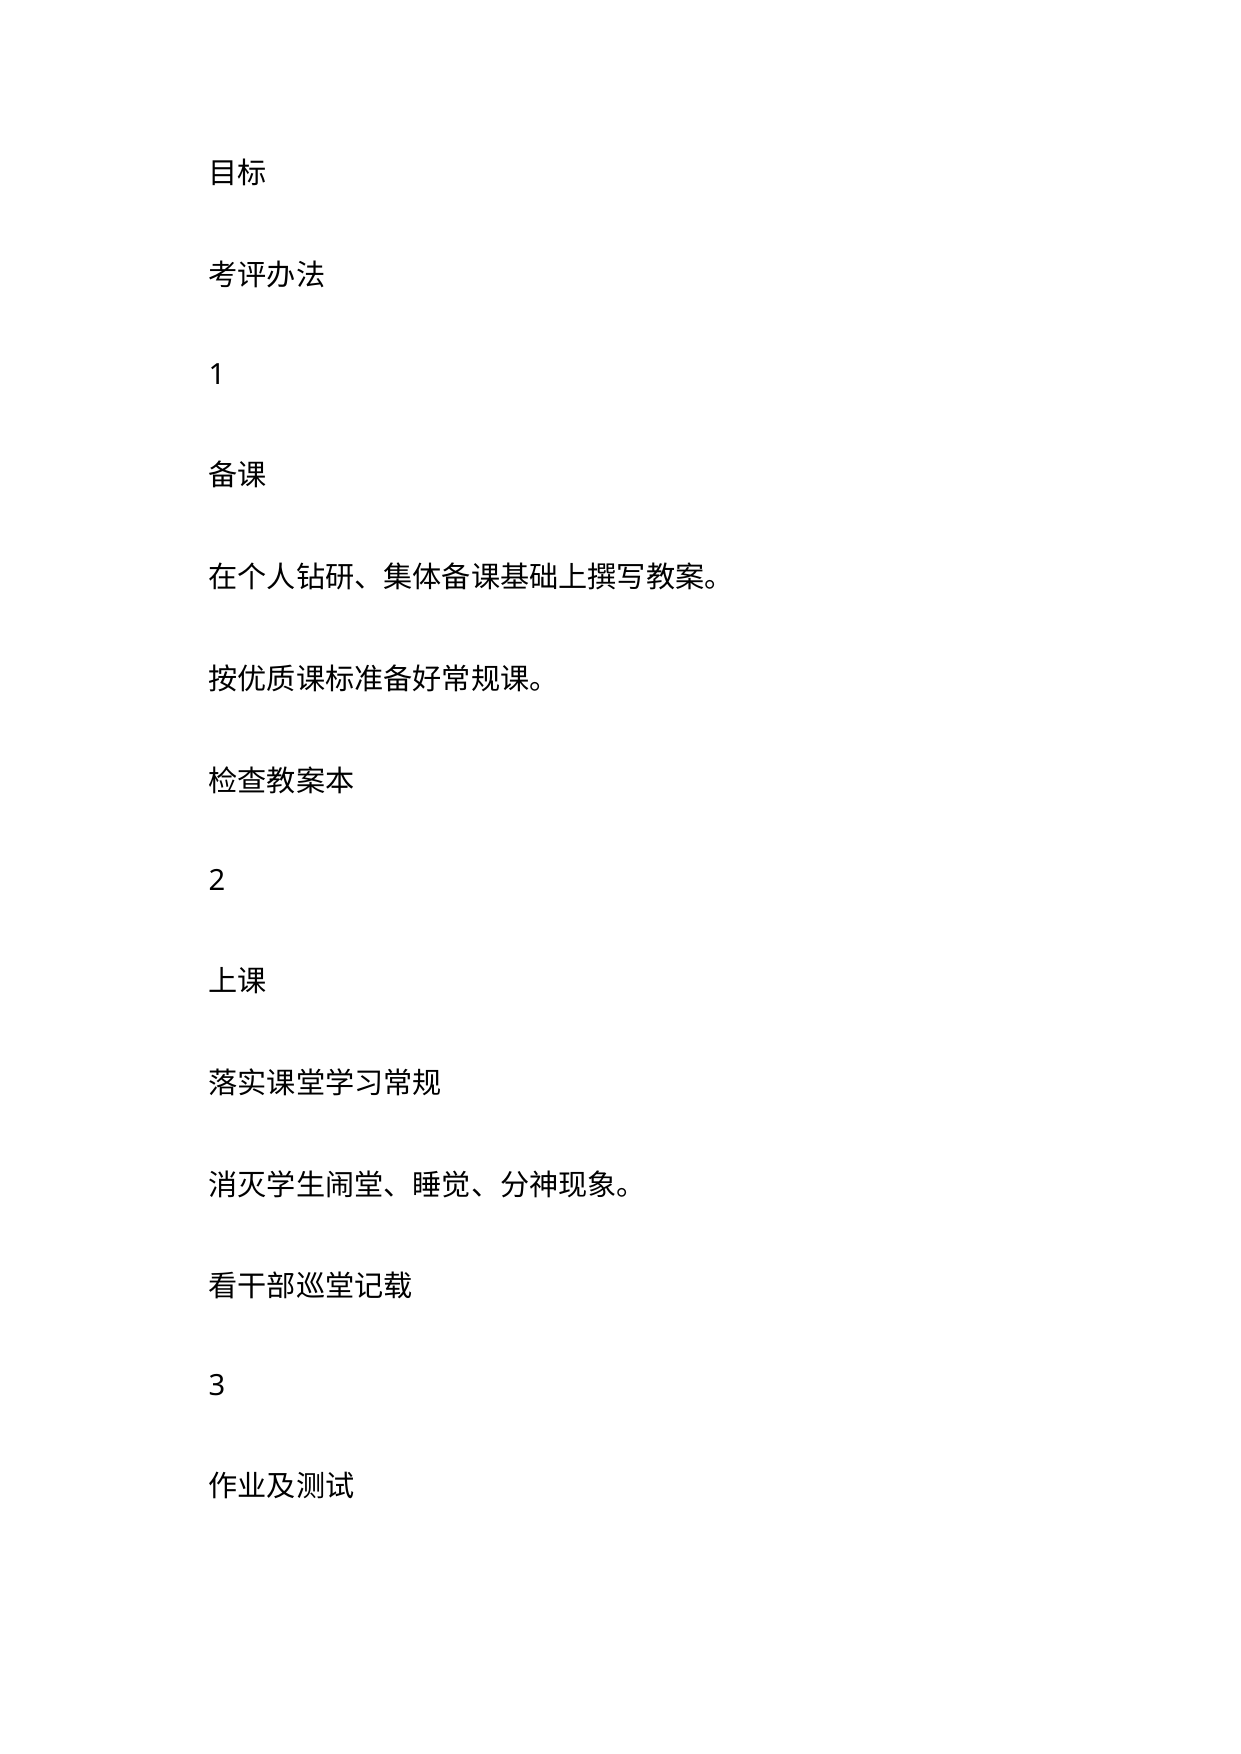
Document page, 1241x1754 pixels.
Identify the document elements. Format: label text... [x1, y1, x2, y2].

text 上课 [150, 957, 1090, 1000]
text 2 [150, 859, 1090, 899]
text 备课 [150, 452, 1090, 494]
text 看干部巡堂记载 [150, 1263, 1090, 1305]
text 1 [150, 353, 1090, 393]
text 落实课堂学习常规 [150, 1059, 1090, 1102]
text 目标 [150, 150, 1090, 192]
text 消灭学生闹堂、睡觉、分神现象。 [150, 1161, 1090, 1203]
text 按优质课标准备好常规课。 [150, 656, 1090, 698]
text 作业及测试 [150, 1463, 1090, 1505]
text 检查教案本 [150, 757, 1090, 799]
text 在个人钻研、集体备课基础上撰写教案。 [150, 554, 1090, 596]
text 3 [150, 1364, 1090, 1404]
text 考评办法 [150, 252, 1090, 294]
